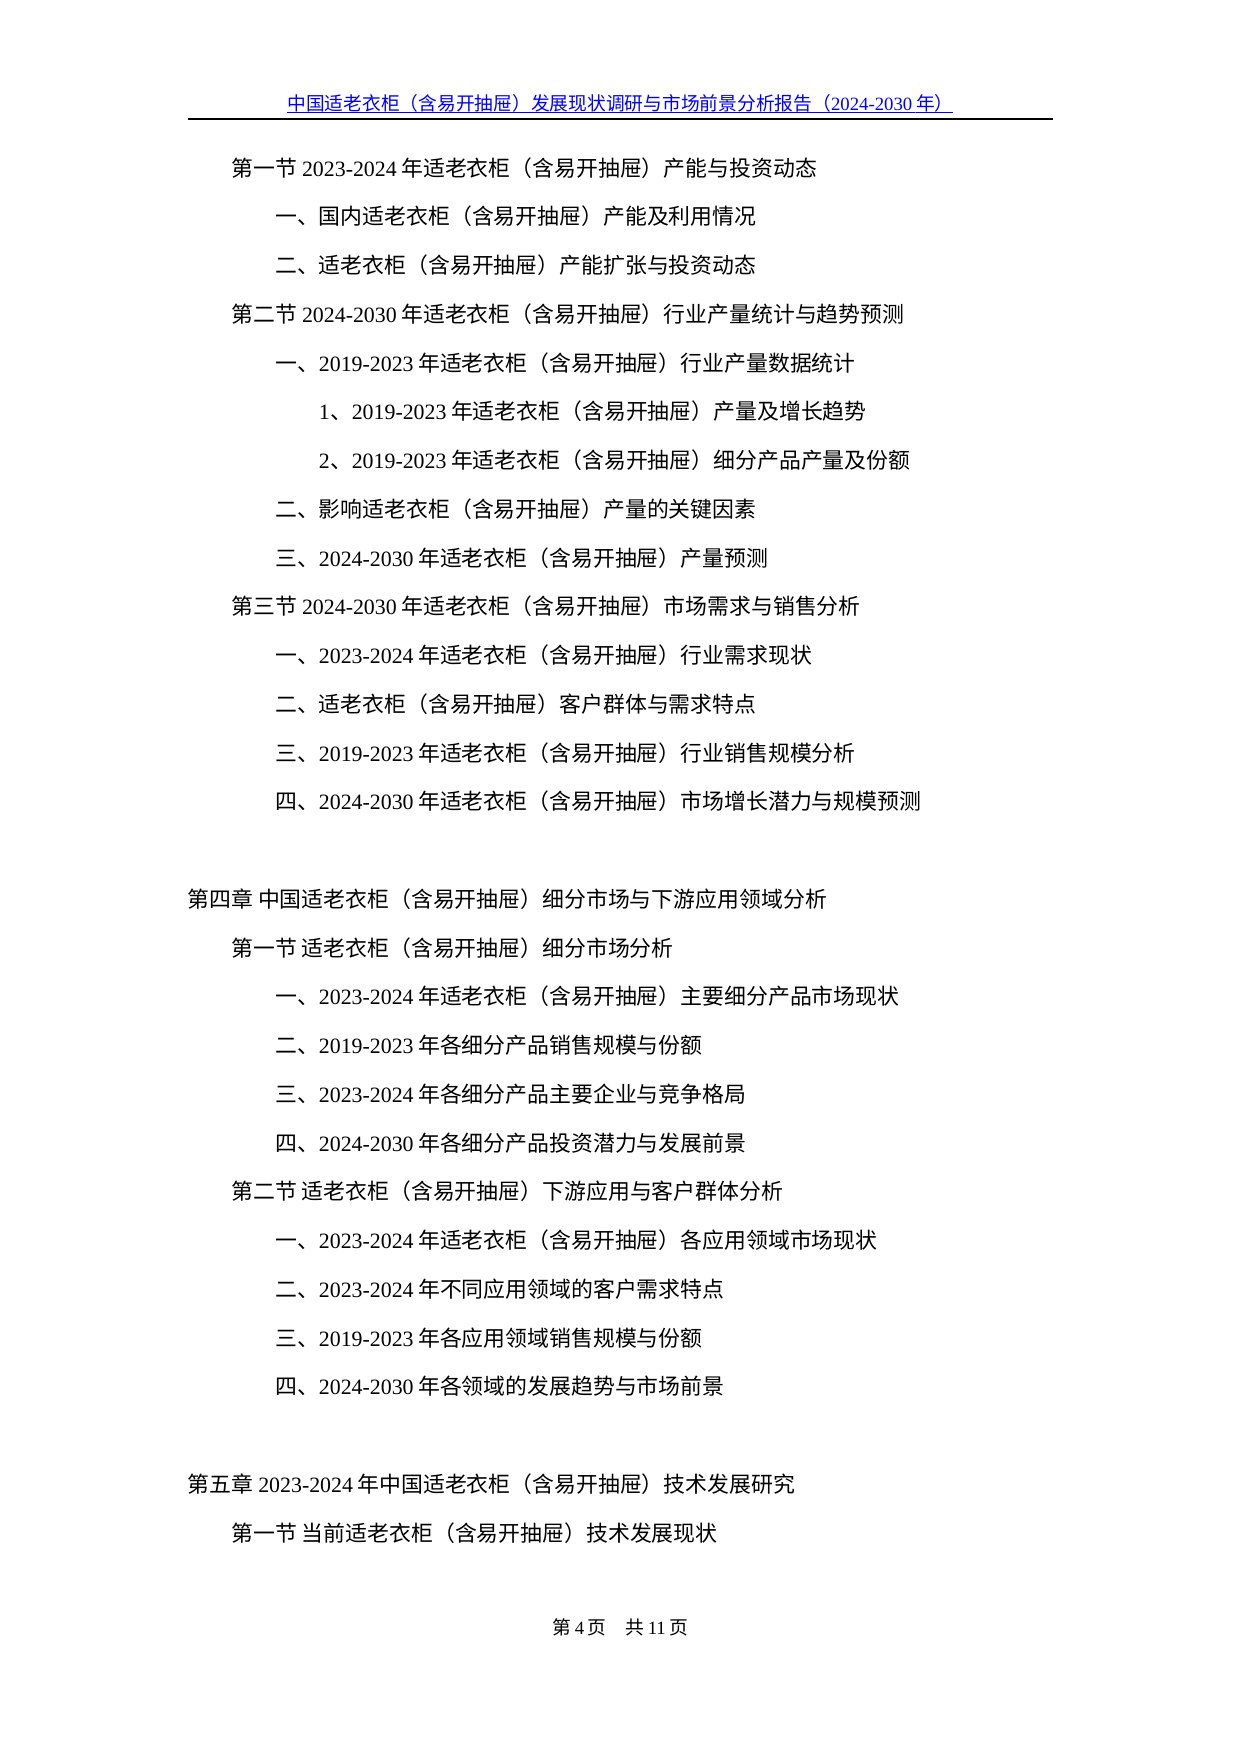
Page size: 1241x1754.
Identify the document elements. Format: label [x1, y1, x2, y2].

text [187, 150, 1053, 1548]
